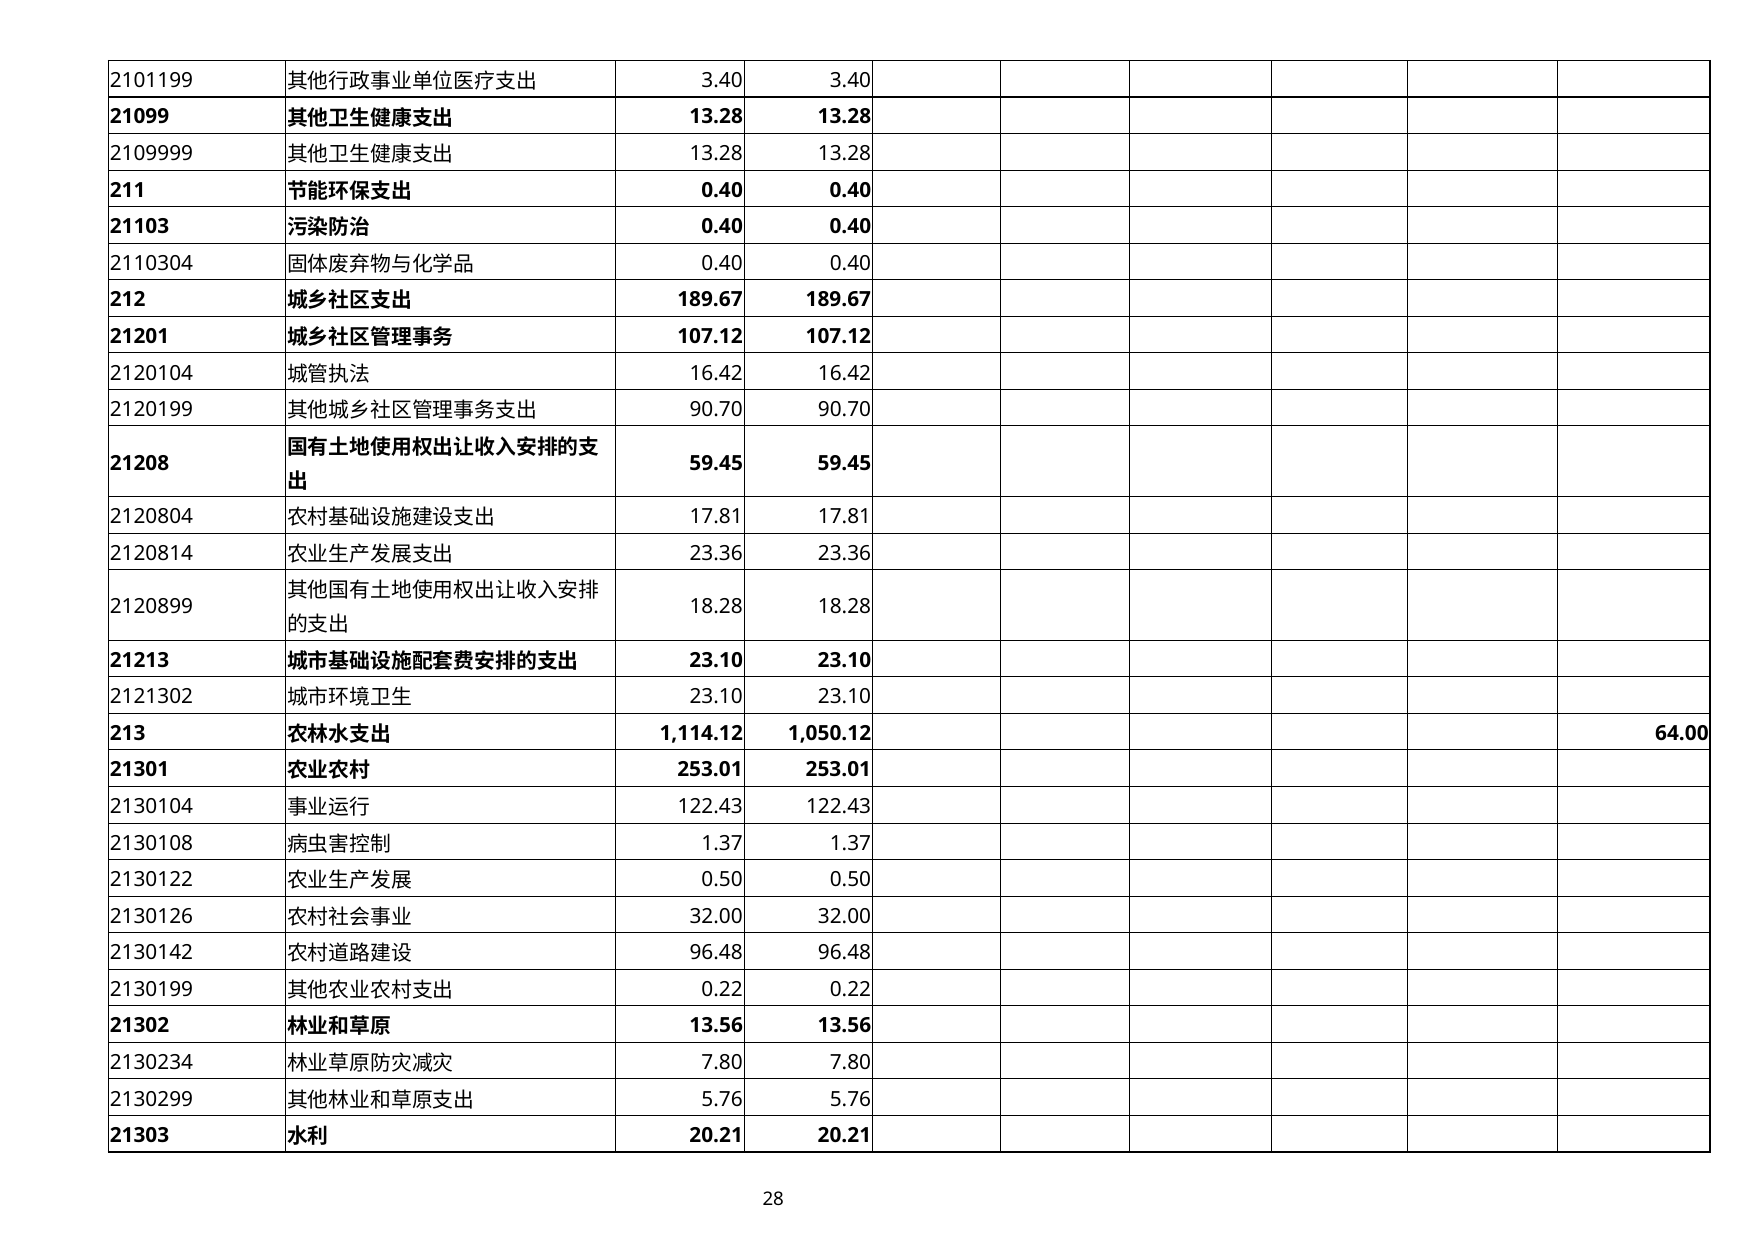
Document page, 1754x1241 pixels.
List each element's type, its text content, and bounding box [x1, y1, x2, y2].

table_cell [1558, 897, 1709, 932]
table_cell [1408, 280, 1557, 316]
table_cell [873, 497, 1000, 532]
table_cell [1001, 677, 1129, 713]
table_cell [1272, 390, 1407, 425]
table_cell 其他农业农村支出 [286, 970, 615, 1005]
table_cell 城市环境卫生 [286, 677, 615, 713]
table_cell [1001, 641, 1129, 676]
table_cell 64.00 [1558, 714, 1709, 749]
table_cell [1558, 787, 1709, 822]
table_cell 21201 [109, 317, 285, 352]
table_cell [1130, 207, 1271, 243]
table_cell [1272, 534, 1407, 569]
table_cell [1001, 61, 1129, 96]
table_cell 农林水支出 [286, 714, 615, 749]
table_cell 2120804 [109, 497, 285, 532]
table_cell [1130, 497, 1271, 532]
table_cell [1130, 933, 1271, 969]
table_cell [1272, 317, 1407, 352]
table_cell [1272, 824, 1407, 859]
table_cell [1558, 497, 1709, 532]
table_cell [1558, 171, 1709, 206]
table_cell [1558, 98, 1709, 133]
table_cell [873, 641, 1000, 676]
table_cell 18.28 [616, 570, 744, 639]
table_cell [1272, 1043, 1407, 1078]
table_cell [1272, 677, 1407, 713]
table_cell 13.28 [616, 98, 744, 133]
table_cell [1408, 61, 1557, 96]
table_cell 农村基础设施建设支出 [286, 497, 615, 532]
table_cell 96.48 [745, 933, 872, 969]
table_cell [873, 390, 1000, 425]
table_cell 20.21 [616, 1116, 744, 1151]
table_cell [1558, 534, 1709, 569]
table_cell 7.80 [616, 1043, 744, 1078]
table_cell 农村社会事业 [286, 897, 615, 932]
table_cell [1272, 61, 1407, 96]
table_cell 107.12 [745, 317, 872, 352]
table_cell 16.42 [745, 353, 872, 389]
table_cell 其他卫生健康支出 [286, 98, 615, 133]
table_cell 0.50 [745, 860, 872, 896]
table_cell [1408, 134, 1557, 169]
table_cell [1001, 1006, 1129, 1042]
table_cell [873, 207, 1000, 243]
table_cell 23.36 [616, 534, 744, 569]
table_cell [873, 317, 1000, 352]
table_cell [1272, 98, 1407, 133]
table_cell 城乡社区管理事务 [286, 317, 615, 352]
table_cell [1558, 61, 1709, 96]
table_cell 13.56 [745, 1006, 872, 1042]
table_cell 病虫害控制 [286, 824, 615, 859]
table_cell [873, 970, 1000, 1005]
table_cell [873, 787, 1000, 822]
table_cell [1272, 244, 1407, 279]
table_cell 0.40 [745, 244, 872, 279]
table_cell 国有土地使用权出让收入安排的支出 [286, 426, 615, 496]
table_cell [1558, 207, 1709, 243]
table_cell [873, 171, 1000, 206]
table_cell [1408, 897, 1557, 932]
table_cell 节能环保支出 [286, 171, 615, 206]
table_cell [873, 244, 1000, 279]
table_cell [1130, 824, 1271, 859]
table_cell [1130, 534, 1271, 569]
table_cell [873, 1116, 1000, 1151]
table_cell [1001, 390, 1129, 425]
table_cell [1558, 570, 1709, 639]
table_cell 5.76 [745, 1079, 872, 1115]
table_cell [873, 677, 1000, 713]
table_cell 水利 [286, 1116, 615, 1151]
table_cell 1,050.12 [745, 714, 872, 749]
table_cell [1130, 897, 1271, 932]
table_cell [1272, 933, 1407, 969]
table_cell [1558, 1043, 1709, 1078]
table_cell [1130, 98, 1271, 133]
table_cell 0.40 [616, 207, 744, 243]
table_cell 107.12 [616, 317, 744, 352]
table_cell 122.43 [616, 787, 744, 822]
table_cell [1558, 1006, 1709, 1042]
table_cell [873, 860, 1000, 896]
table_cell [873, 1079, 1000, 1115]
table_cell [1272, 641, 1407, 676]
table_cell [1558, 641, 1709, 676]
table_cell [1001, 824, 1129, 859]
table_cell [1272, 570, 1407, 639]
table_cell 2120814 [109, 534, 285, 569]
table_cell 0.40 [616, 171, 744, 206]
table_cell [1408, 171, 1557, 206]
table_cell 其他行政事业单位医疗支出 [286, 61, 615, 96]
table_cell 13.28 [745, 98, 872, 133]
table_cell [1272, 280, 1407, 316]
table_cell 90.70 [616, 390, 744, 425]
table_cell [1130, 714, 1271, 749]
table_cell 21213 [109, 641, 285, 676]
table_cell [873, 353, 1000, 389]
table_cell 21303 [109, 1116, 285, 1151]
table_cell [1272, 897, 1407, 932]
table_cell [1558, 353, 1709, 389]
table_cell [1558, 970, 1709, 1005]
table_cell 污染防治 [286, 207, 615, 243]
table_cell [1408, 534, 1557, 569]
table_cell 3.40 [745, 61, 872, 96]
table_cell [873, 534, 1000, 569]
table_cell [1408, 1116, 1557, 1151]
table_cell 20.21 [745, 1116, 872, 1151]
table_cell [1001, 317, 1129, 352]
table_cell 212 [109, 280, 285, 316]
table_cell 7.80 [745, 1043, 872, 1078]
table_cell [1408, 244, 1557, 279]
table_cell [1130, 426, 1271, 496]
table_cell [1408, 570, 1557, 639]
table_cell 2120899 [109, 570, 285, 639]
table_cell 城市基础设施配套费安排的支出 [286, 641, 615, 676]
table_cell [1272, 860, 1407, 896]
table_cell [873, 714, 1000, 749]
table_cell 0.40 [616, 244, 744, 279]
table_cell 农业生产发展支出 [286, 534, 615, 569]
table_cell [1001, 714, 1129, 749]
table_cell [1558, 860, 1709, 896]
table_cell 2130126 [109, 897, 285, 932]
table_cell [1408, 787, 1557, 822]
table_cell 23.36 [745, 534, 872, 569]
table_cell 事业运行 [286, 787, 615, 822]
table_cell 2130199 [109, 970, 285, 1005]
table_cell [1001, 787, 1129, 822]
table_cell 21208 [109, 426, 285, 496]
table_cell 59.45 [616, 426, 744, 496]
table_cell [1130, 787, 1271, 822]
table_cell [1130, 860, 1271, 896]
table_cell 3.40 [616, 61, 744, 96]
table_cell [873, 897, 1000, 932]
table_cell [1408, 970, 1557, 1005]
table_cell [1558, 933, 1709, 969]
table_cell [1272, 1079, 1407, 1115]
table_cell [1558, 244, 1709, 279]
table_cell 林业和草原 [286, 1006, 615, 1042]
table_cell [1272, 714, 1407, 749]
table_cell [1408, 497, 1557, 532]
table_cell [1558, 1079, 1709, 1115]
table_cell [873, 426, 1000, 496]
table_cell 189.67 [745, 280, 872, 316]
table_cell 其他林业和草原支出 [286, 1079, 615, 1115]
table_cell [1130, 171, 1271, 206]
table_cell [1408, 390, 1557, 425]
table_cell [1001, 207, 1129, 243]
table_cell [1558, 426, 1709, 496]
table_cell 23.10 [616, 641, 744, 676]
table_cell 其他国有土地使用权出让收入安排的支出 [286, 570, 615, 639]
table_cell [1272, 171, 1407, 206]
table_cell [1408, 641, 1557, 676]
table_cell [873, 98, 1000, 133]
table_cell 21103 [109, 207, 285, 243]
table_cell 2110304 [109, 244, 285, 279]
table_cell [1272, 497, 1407, 532]
table_cell 59.45 [745, 426, 872, 496]
table_cell [1408, 317, 1557, 352]
table_cell 13.28 [616, 134, 744, 169]
table_cell 23.10 [745, 677, 872, 713]
table_cell [1001, 750, 1129, 786]
table_cell 其他卫生健康支出 [286, 134, 615, 169]
table_cell [1130, 1116, 1271, 1151]
table_cell [1558, 280, 1709, 316]
table_cell [1408, 207, 1557, 243]
table_cell [1272, 134, 1407, 169]
table_cell [1558, 1116, 1709, 1151]
table_cell 253.01 [616, 750, 744, 786]
table_cell [1001, 171, 1129, 206]
table_cell 0.22 [745, 970, 872, 1005]
table_cell 21302 [109, 1006, 285, 1042]
table_cell 2130108 [109, 824, 285, 859]
table_cell [1558, 677, 1709, 713]
table_cell 其他城乡社区管理事务支出 [286, 390, 615, 425]
table_cell 2130234 [109, 1043, 285, 1078]
table_cell [873, 1006, 1000, 1042]
table_cell [1130, 641, 1271, 676]
table_cell [873, 750, 1000, 786]
table_cell [1408, 860, 1557, 896]
table_cell [1130, 1006, 1271, 1042]
table_cell 23.10 [616, 677, 744, 713]
table_cell 23.10 [745, 641, 872, 676]
table_cell [1130, 61, 1271, 96]
table_cell [1001, 280, 1129, 316]
table_cell 32.00 [616, 897, 744, 932]
table_cell 2109999 [109, 134, 285, 169]
table_cell [1408, 714, 1557, 749]
table_cell [1408, 426, 1557, 496]
table_cell 2130142 [109, 933, 285, 969]
table_cell 0.40 [745, 207, 872, 243]
table_cell 253.01 [745, 750, 872, 786]
table_cell 林业草原防灾减灾 [286, 1043, 615, 1078]
table_cell [1272, 207, 1407, 243]
table_cell [1408, 677, 1557, 713]
table_cell [873, 134, 1000, 169]
table_cell 21099 [109, 98, 285, 133]
table_cell [873, 570, 1000, 639]
table_cell [1130, 970, 1271, 1005]
table_cell [1001, 970, 1129, 1005]
table_cell 城管执法 [286, 353, 615, 389]
table_cell [873, 61, 1000, 96]
table_cell 1.37 [745, 824, 872, 859]
table_cell [1001, 497, 1129, 532]
table_cell [1001, 353, 1129, 389]
table_cell [1130, 244, 1271, 279]
table_cell [1130, 317, 1271, 352]
table_cell [1001, 933, 1129, 969]
table_cell [1130, 353, 1271, 389]
table_cell [1558, 134, 1709, 169]
table_cell [1408, 1043, 1557, 1078]
table_cell [1130, 1079, 1271, 1115]
table_cell [873, 1043, 1000, 1078]
table_cell [1130, 390, 1271, 425]
table_cell [1001, 1079, 1129, 1115]
table_cell 13.56 [616, 1006, 744, 1042]
table_cell 16.42 [616, 353, 744, 389]
table_cell [1130, 280, 1271, 316]
table_cell [1408, 1006, 1557, 1042]
table_cell [1558, 317, 1709, 352]
table_cell 0.50 [616, 860, 744, 896]
table_cell [1001, 534, 1129, 569]
table_cell [1001, 426, 1129, 496]
table_cell [1272, 426, 1407, 496]
table_cell [1001, 98, 1129, 133]
table_cell [1130, 750, 1271, 786]
table_cell [1408, 933, 1557, 969]
table_cell 2130299 [109, 1079, 285, 1115]
table_cell 0.40 [745, 171, 872, 206]
table_cell [1001, 1043, 1129, 1078]
table_cell [1272, 1116, 1407, 1151]
table_cell 1.37 [616, 824, 744, 859]
table_cell [1272, 1006, 1407, 1042]
table_cell [1001, 897, 1129, 932]
table_cell [1130, 677, 1271, 713]
table_cell 2130104 [109, 787, 285, 822]
table_cell [1001, 134, 1129, 169]
table_cell 固体废弃物与化学品 [286, 244, 615, 279]
table_cell [1408, 750, 1557, 786]
table_cell [1558, 750, 1709, 786]
table_cell [1130, 570, 1271, 639]
table_cell 96.48 [616, 933, 744, 969]
table_cell 城乡社区支出 [286, 280, 615, 316]
table_cell 211 [109, 171, 285, 206]
table_cell [1272, 353, 1407, 389]
table_cell 5.76 [616, 1079, 744, 1115]
table_cell 1,114.12 [616, 714, 744, 749]
table_cell [1272, 750, 1407, 786]
table_cell [1408, 1079, 1557, 1115]
table_cell [1272, 787, 1407, 822]
table_cell 2101199 [109, 61, 285, 96]
table_cell [1408, 353, 1557, 389]
table_cell 2121302 [109, 677, 285, 713]
table_cell 农村道路建设 [286, 933, 615, 969]
table_cell [1130, 134, 1271, 169]
table_cell [1001, 1116, 1129, 1151]
table_cell [1272, 970, 1407, 1005]
table_cell [1408, 98, 1557, 133]
table_cell 21301 [109, 750, 285, 786]
table_cell [1408, 824, 1557, 859]
table_cell 2120104 [109, 353, 285, 389]
table_cell 17.81 [616, 497, 744, 532]
table_cell [1130, 1043, 1271, 1078]
table_cell 18.28 [745, 570, 872, 639]
table_cell 189.67 [616, 280, 744, 316]
table_cell 2130122 [109, 860, 285, 896]
table_cell 32.00 [745, 897, 872, 932]
table_cell [1558, 390, 1709, 425]
table_cell 90.70 [745, 390, 872, 425]
table_cell 13.28 [745, 134, 872, 169]
table_cell [873, 824, 1000, 859]
table_cell 农业生产发展 [286, 860, 615, 896]
table_cell 122.43 [745, 787, 872, 822]
table_cell [1001, 570, 1129, 639]
table_cell 0.22 [616, 970, 744, 1005]
table_cell [1001, 860, 1129, 896]
table_cell 213 [109, 714, 285, 749]
table_cell [873, 280, 1000, 316]
table_cell 2120199 [109, 390, 285, 425]
table_cell [873, 933, 1000, 969]
table_cell [1558, 824, 1709, 859]
table_cell 17.81 [745, 497, 872, 532]
table_cell [1001, 244, 1129, 279]
table_cell 农业农村 [286, 750, 615, 786]
